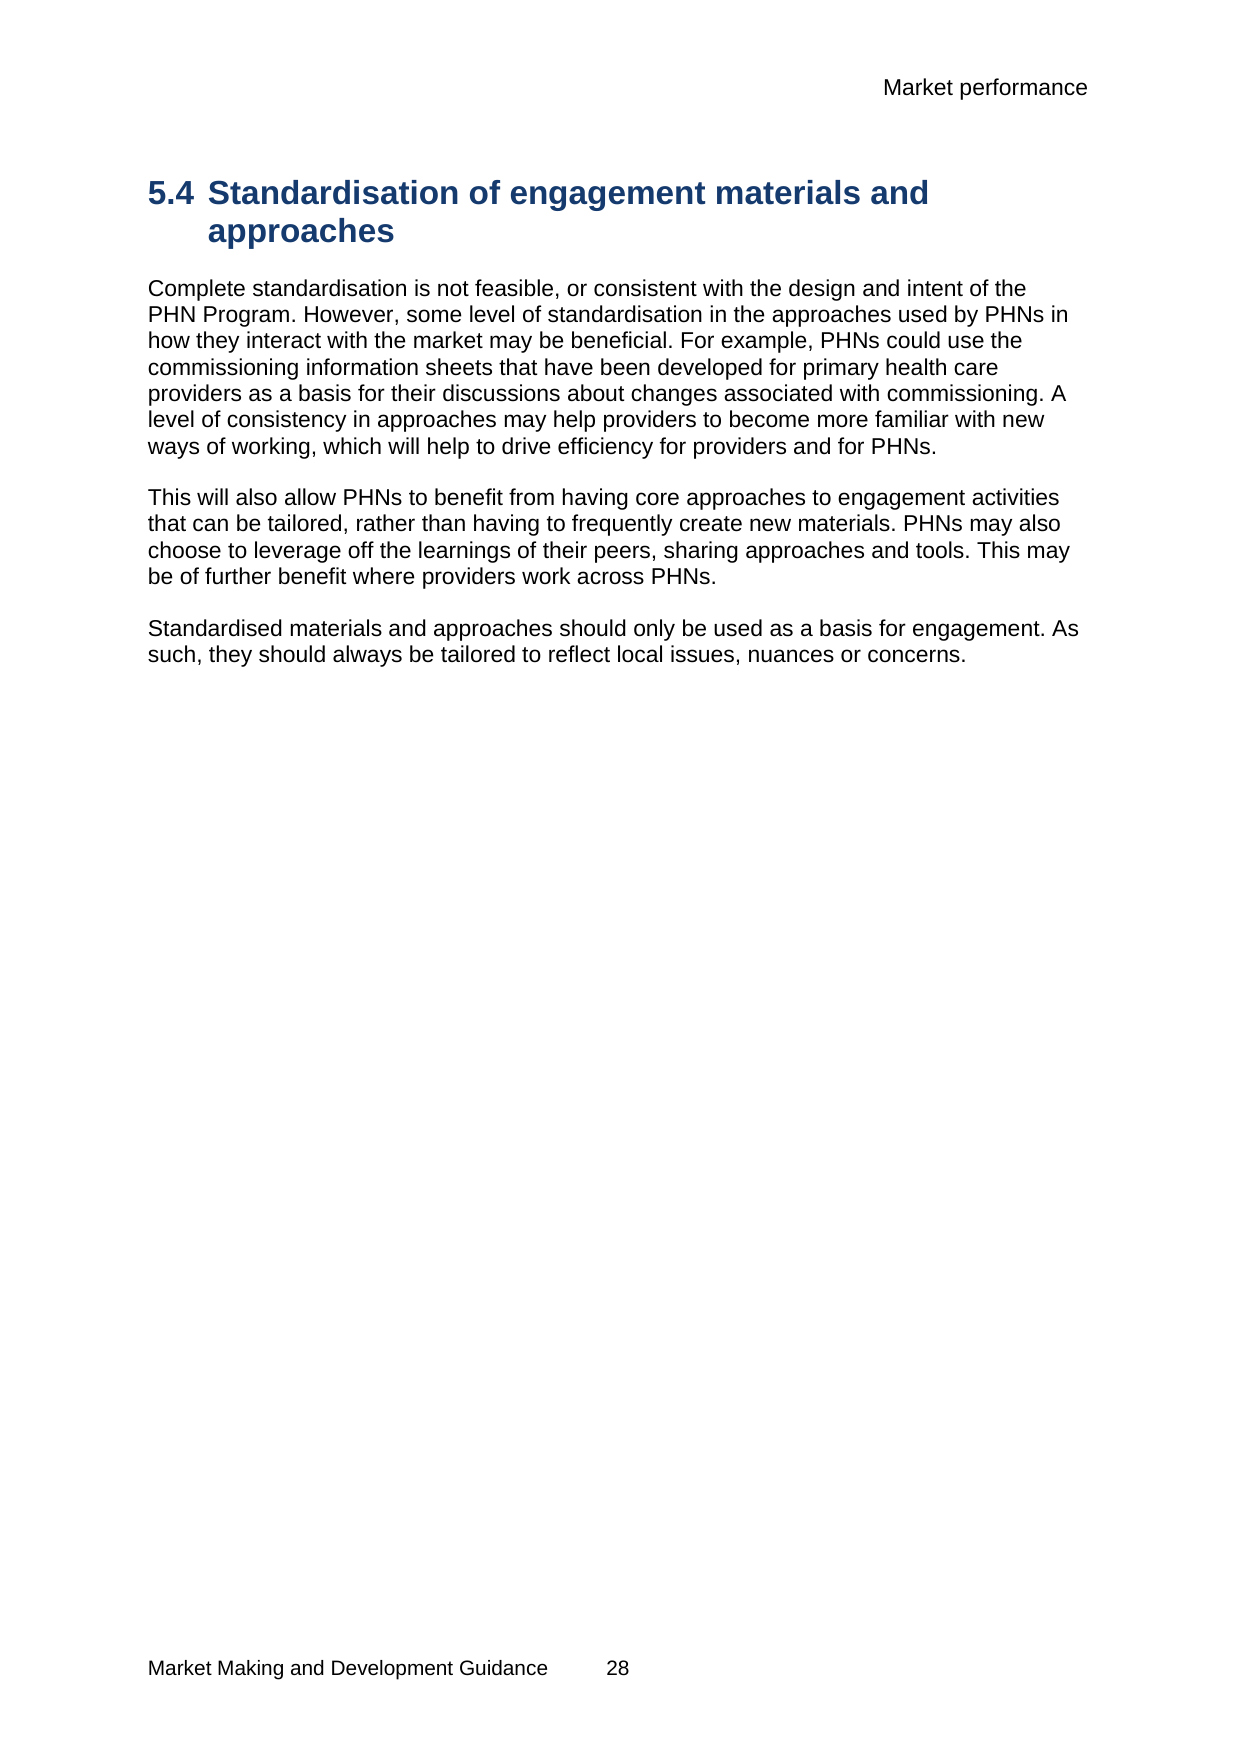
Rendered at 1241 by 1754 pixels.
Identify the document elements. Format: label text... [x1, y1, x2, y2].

text Standardised materials and approaches should only be used as a basis for engagement. As such, they should always be tailored to reflect local issues, nuances or concerns. [148, 614, 1092, 667]
text Complete standardisation is not feasible, or consistent with the design and intent of the PHN Program. However, some level of standardisation in the approaches used by PHNs in how they interact with the market may be beneficial. For example, PHNs could use the commissioning information sheets that have been developed for primary health care providers as a basis for their discussions about changes associated with commissioning. A level of consistency in approaches may help providers to become more familiar with new ways of working, which will help to drive efficiency for providers and for PHNs. [148, 274, 1092, 459]
text This will also allow PHNs to benefit from having core approaches to engagement activities that can be tailored, rather than having to frequently create new materials. PHNs may also choose to leverage off the learnings of their peers, sharing approaches and tools. This may be of further benefit where providers work across PHNs. [148, 484, 1092, 589]
subtitle Standardisation of engagement materials and approaches [148, 173, 1092, 249]
